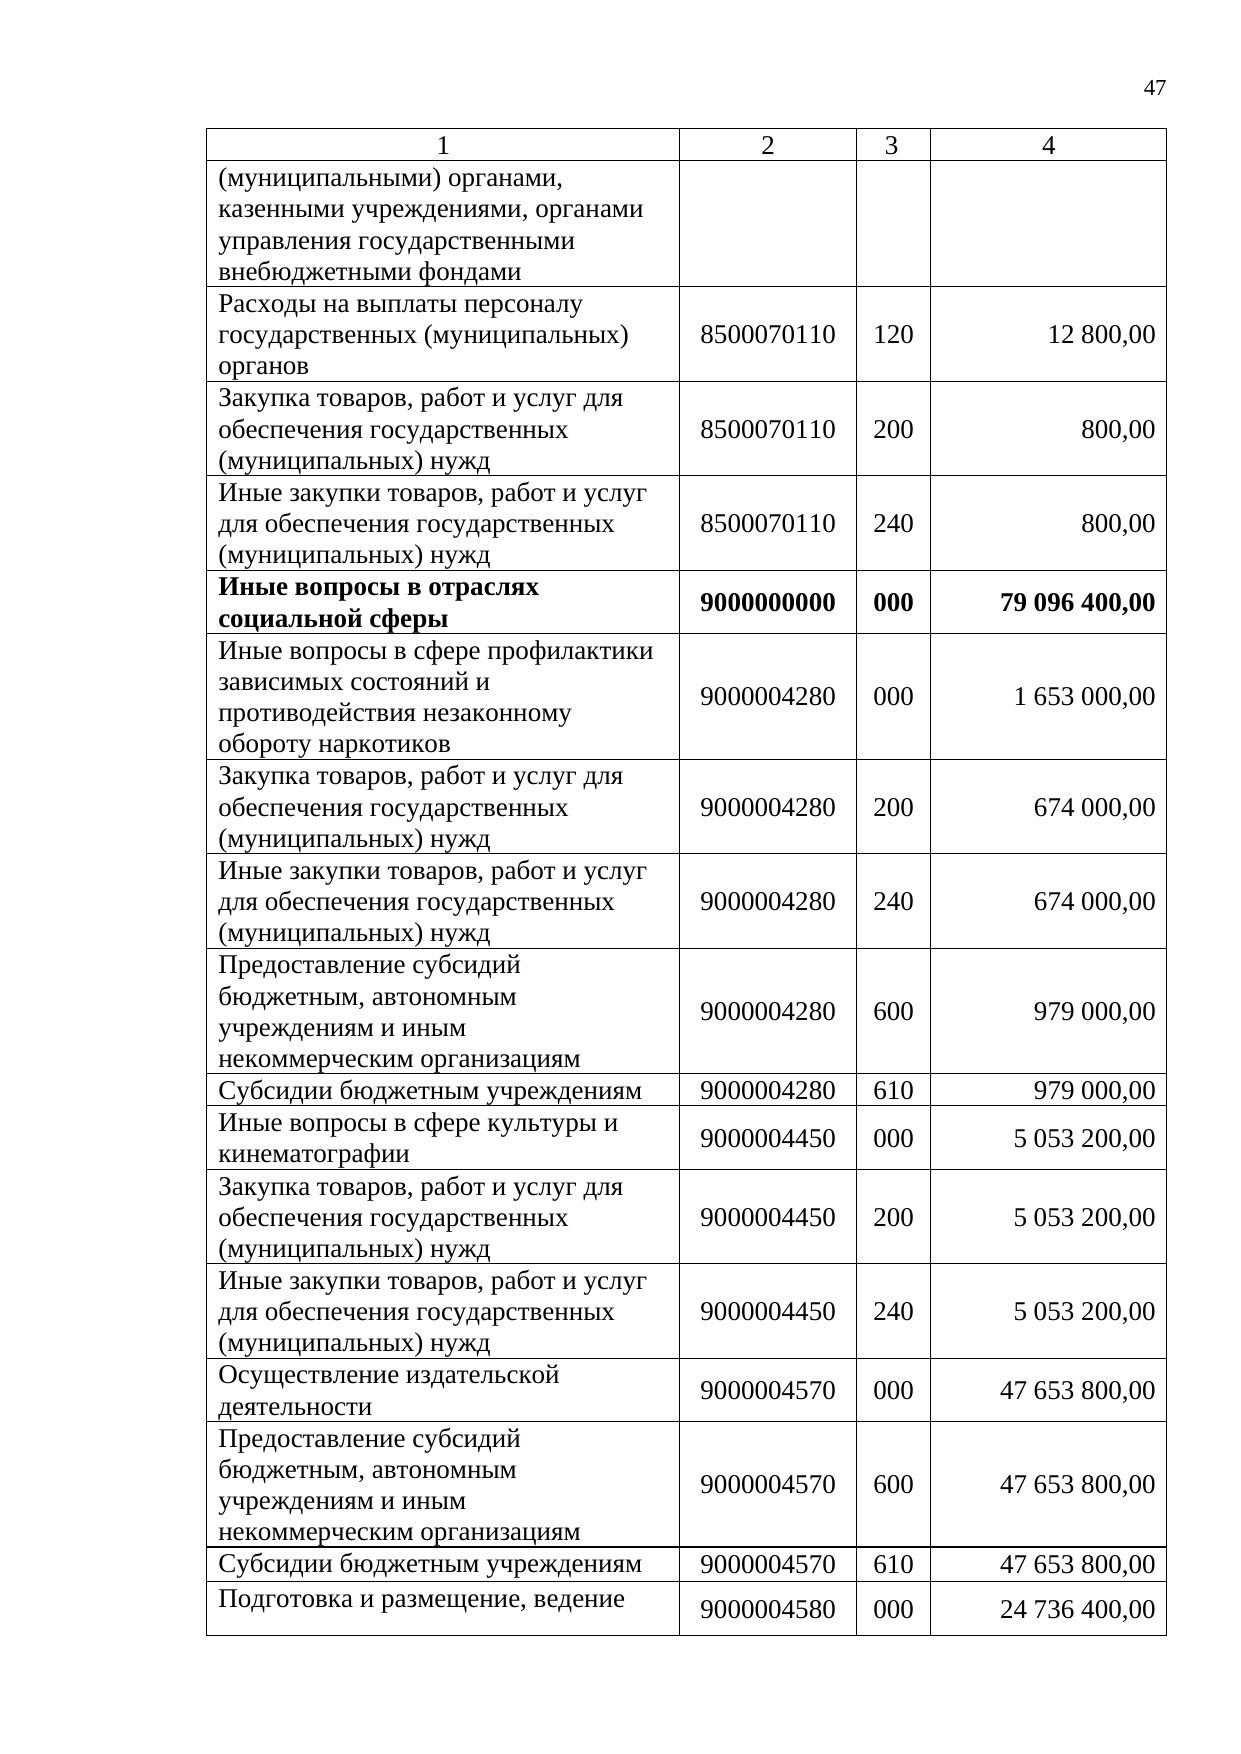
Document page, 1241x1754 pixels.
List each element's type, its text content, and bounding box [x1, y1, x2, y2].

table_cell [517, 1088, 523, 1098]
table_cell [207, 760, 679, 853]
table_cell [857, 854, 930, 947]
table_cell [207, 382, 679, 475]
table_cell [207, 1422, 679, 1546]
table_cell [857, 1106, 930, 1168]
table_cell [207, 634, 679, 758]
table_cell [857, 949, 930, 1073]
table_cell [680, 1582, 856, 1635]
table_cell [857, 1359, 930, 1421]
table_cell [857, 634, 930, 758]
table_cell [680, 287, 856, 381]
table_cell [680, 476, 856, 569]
table_header 1 [207, 129, 679, 160]
table_header 2 [680, 129, 856, 160]
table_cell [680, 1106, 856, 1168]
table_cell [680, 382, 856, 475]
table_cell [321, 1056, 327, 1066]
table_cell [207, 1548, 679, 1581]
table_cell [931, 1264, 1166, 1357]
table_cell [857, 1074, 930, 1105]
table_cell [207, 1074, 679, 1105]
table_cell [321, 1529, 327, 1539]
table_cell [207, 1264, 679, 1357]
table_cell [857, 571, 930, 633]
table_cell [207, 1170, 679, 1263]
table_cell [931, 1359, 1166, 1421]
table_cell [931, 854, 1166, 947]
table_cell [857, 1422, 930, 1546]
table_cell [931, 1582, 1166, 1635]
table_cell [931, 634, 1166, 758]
table_header 4 [931, 129, 1166, 160]
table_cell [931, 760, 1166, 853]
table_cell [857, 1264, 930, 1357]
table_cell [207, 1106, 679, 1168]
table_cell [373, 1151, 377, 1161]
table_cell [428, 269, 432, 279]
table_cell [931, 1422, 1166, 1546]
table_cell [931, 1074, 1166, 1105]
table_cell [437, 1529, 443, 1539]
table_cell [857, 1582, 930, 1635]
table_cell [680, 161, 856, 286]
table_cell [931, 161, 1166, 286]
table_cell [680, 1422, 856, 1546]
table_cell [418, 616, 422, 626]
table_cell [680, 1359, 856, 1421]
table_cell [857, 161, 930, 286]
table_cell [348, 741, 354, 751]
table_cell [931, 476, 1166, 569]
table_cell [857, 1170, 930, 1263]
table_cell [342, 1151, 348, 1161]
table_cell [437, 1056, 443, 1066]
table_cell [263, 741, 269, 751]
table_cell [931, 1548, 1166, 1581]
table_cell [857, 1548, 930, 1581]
table_header 3 [857, 129, 930, 160]
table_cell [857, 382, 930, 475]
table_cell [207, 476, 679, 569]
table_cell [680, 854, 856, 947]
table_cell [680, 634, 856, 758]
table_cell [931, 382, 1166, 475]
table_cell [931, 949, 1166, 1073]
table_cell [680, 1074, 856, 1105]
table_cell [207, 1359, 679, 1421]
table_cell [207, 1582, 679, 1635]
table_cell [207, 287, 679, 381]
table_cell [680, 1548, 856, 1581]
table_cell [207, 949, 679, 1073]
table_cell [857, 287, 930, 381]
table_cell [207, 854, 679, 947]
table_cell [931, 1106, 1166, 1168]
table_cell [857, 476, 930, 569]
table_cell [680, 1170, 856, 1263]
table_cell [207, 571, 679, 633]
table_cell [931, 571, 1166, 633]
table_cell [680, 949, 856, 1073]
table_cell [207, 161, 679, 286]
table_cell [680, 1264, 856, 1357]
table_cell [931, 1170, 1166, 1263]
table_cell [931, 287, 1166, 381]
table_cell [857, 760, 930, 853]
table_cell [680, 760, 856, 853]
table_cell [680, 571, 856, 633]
